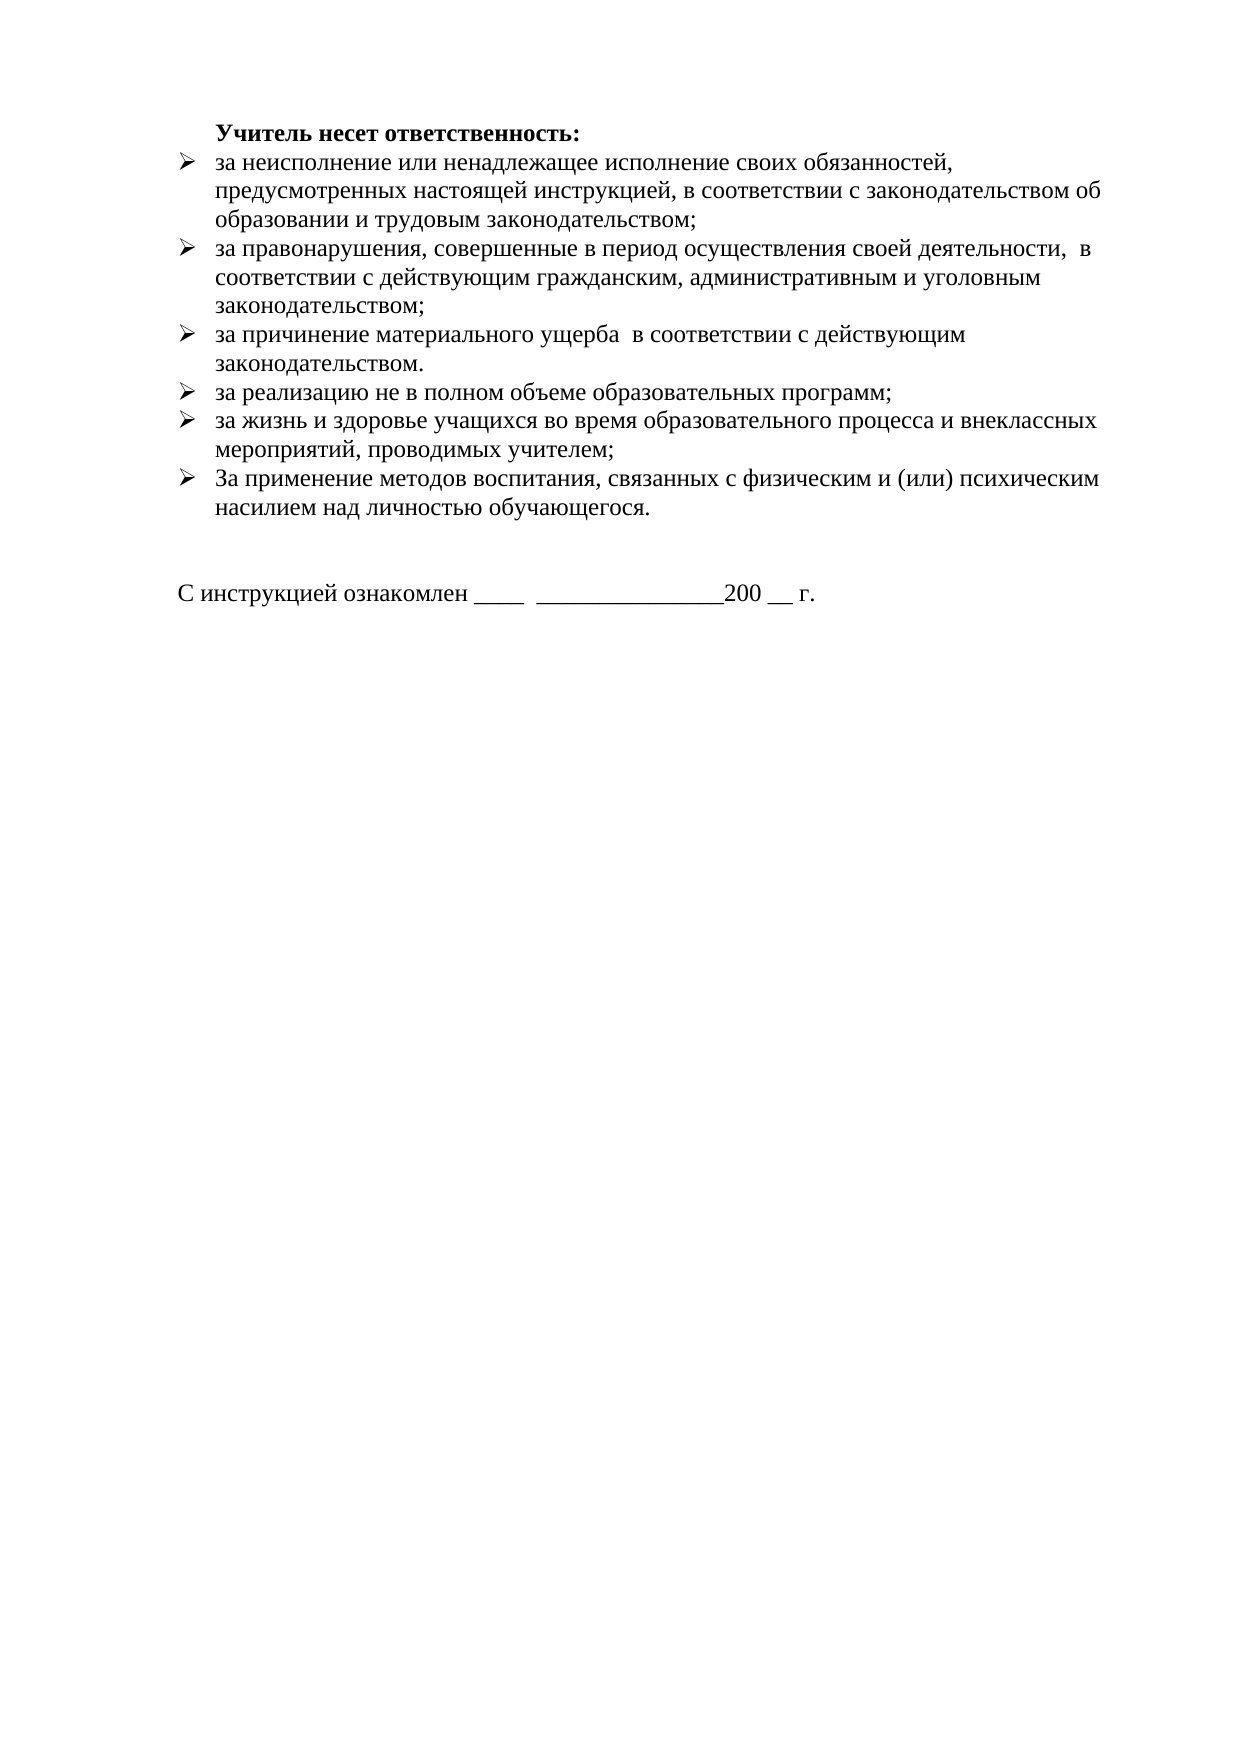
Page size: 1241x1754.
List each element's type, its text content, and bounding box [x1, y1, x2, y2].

text С инструкцией ознакомлен ____ _______________200 __ г. [177, 578, 1152, 607]
list за причинение материального ущерба в соответствии с действующим законодательством. [177, 319, 1152, 377]
list за неисполнение или ненадлежащее исполнение своих обязанностей, предусмотренных настоящей инструкцией, в соответствии с законодательством об образовании и трудовым законодательством; [177, 147, 1152, 233]
list За применение методов воспитания, связанных с физическим и (или) психическим насилием над личностью обучающегося. [177, 463, 1152, 521]
text Учитель несет ответственность: [215, 118, 1152, 147]
list за правонарушения, совершенные в период осуществления своей деятельности, в соответствии с действующим гражданским, административным и уголовным законодательством; [177, 233, 1152, 319]
list за реализацию не в полном объеме образовательных программ; [177, 377, 1152, 406]
list за жизнь и здоровье учащихся во время образовательного процесса и внеклассных мероприятий, проводимых учителем; [177, 406, 1152, 463]
